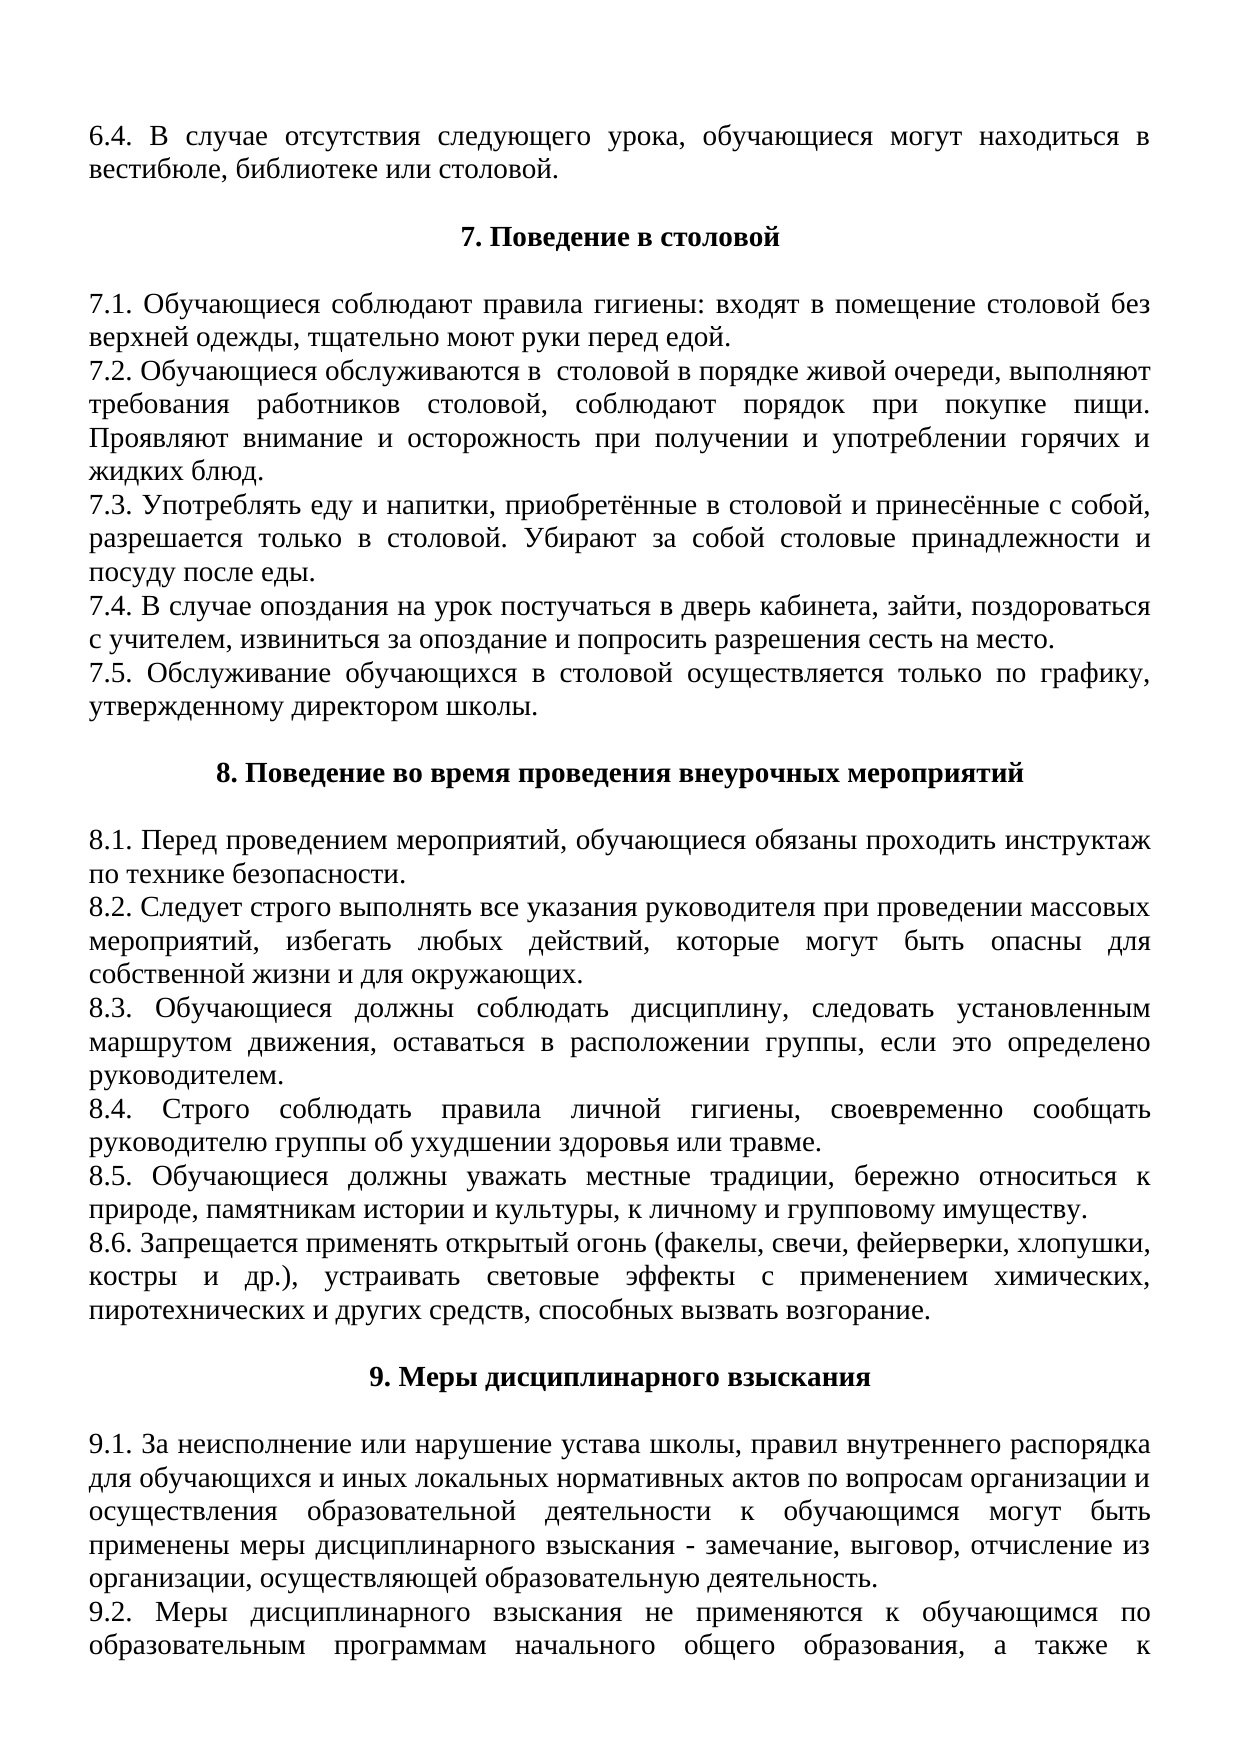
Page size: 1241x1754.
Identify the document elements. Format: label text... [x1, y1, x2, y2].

text 7.5. Обслуживание обучающихся в столовой осуществляется только по графику, утвержденному директором школы. [89, 655, 1152, 722]
text 8. Поведение во время проведения внеурочных мероприятий [89, 755, 1152, 789]
text 9. Меры дисциплинарного взыскания [89, 1359, 1152, 1393]
text 7.1. Обучающиеся соблюдают правила гигиены: входят в помещение столовой без верхней одежды, тщательно моют руки перед едой. [89, 286, 1152, 353]
text 8.2. Следует строго выполнять все указания руководителя при проведении массовых мероприятий, избегать любых действий, которые могут быть опасны для собственной жизни и для окружающих. [89, 889, 1152, 990]
text 7. Поведение в столовой [89, 219, 1152, 252]
text 8.6. Запрещается применять открытый огонь (факелы, свечи, фейерверки, хлопушки, костры и др.), устраивать световые эффекты с применением химических, пиротехнических и других средств, способных вызвать возгорание. [89, 1225, 1152, 1326]
text 8.5. Обучающиеся должны уважать местные традиции, бережно относиться к природе, памятникам истории и культуры, к личному и групповому имуществу. [89, 1158, 1152, 1225]
text 7.2. Обучающиеся обслуживаются в столовой в порядке живой очереди, выполняют требования работников столовой, соблюдают порядок при покупке пищи. Проявляют внимание и осторожность при получении и употреблении горячих и жидких блюд. [89, 353, 1152, 487]
text 8.4. Строго соблюдать правила личной гигиены, своевременно сообщать руководителю группы об ухудшении здоровья или травме. [89, 1091, 1152, 1158]
text 6.4. В случае отсутствия следующего урока, обучающиеся могут находиться в вестибюле, библиотеке или столовой. [89, 118, 1152, 185]
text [89, 1594, 1152, 1661]
text 9.1. За неисполнение или нарушение устава школы, правил внутреннего распорядка для обучающихся и иных локальных нормативных актов по вопросам организации и осуществления образовательной деятельности к обучающимся могут быть применены меры дисциплинарного взыскания - замечание, выговор, отчисление из организации, осуществляющей образовательную деятельность. [89, 1426, 1152, 1594]
text 8.3. Обучающиеся должны соблюдать дисциплину, следовать установленным маршрутом движения, оставаться в расположении группы, если это определено руководителем. [89, 990, 1152, 1091]
text 7.4. В случае опоздания на урок постучаться в дверь кабинета, зайти, поздороваться с учителем, извиниться за опоздание и попросить разрешения сесть на место. [89, 588, 1152, 655]
text 7.3. Употреблять еду и напитки, приобретённые в столовой и принесённые с собой, разрешается только в столовой. Убирают за собой столовые принадлежности и посуду после еды. [89, 487, 1152, 588]
text 8.1. Перед проведением мероприятий, обучающиеся обязаны проходить инструктаж по технике безопасности. [89, 822, 1152, 889]
